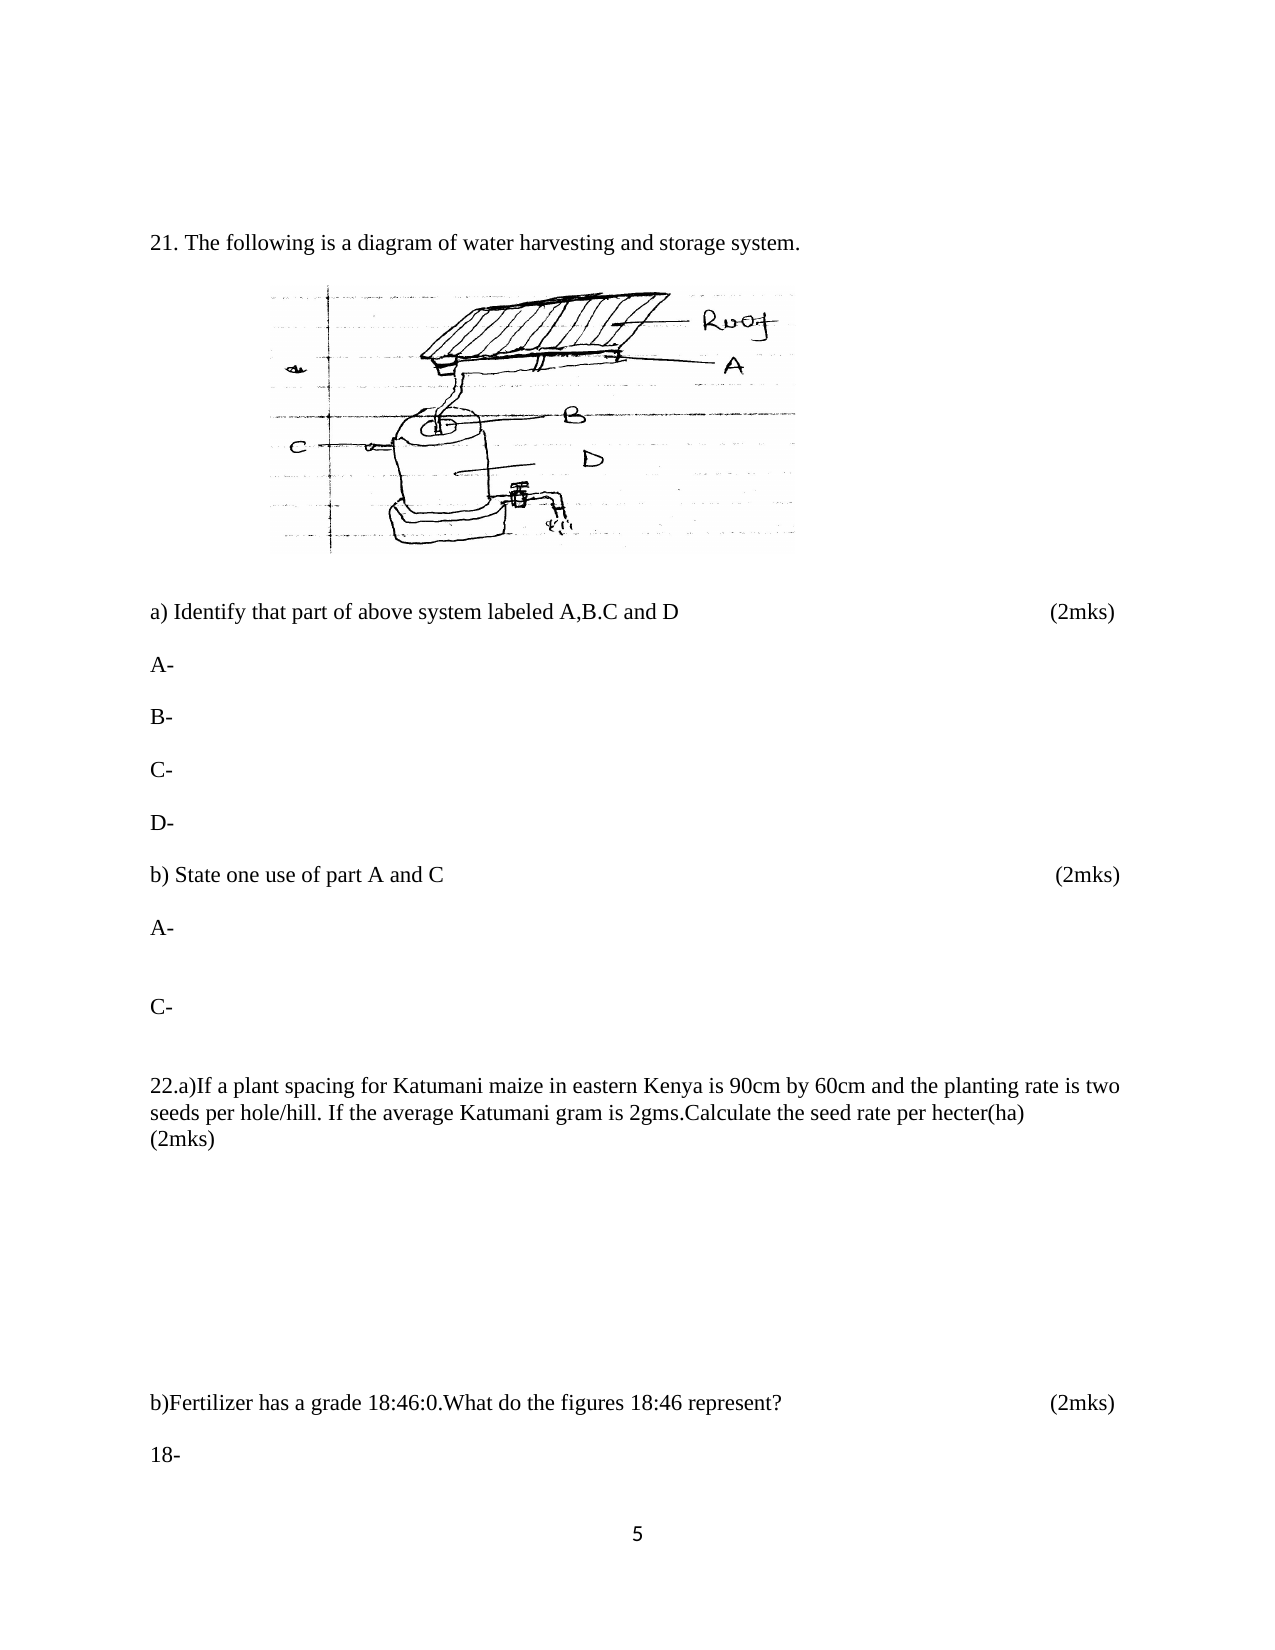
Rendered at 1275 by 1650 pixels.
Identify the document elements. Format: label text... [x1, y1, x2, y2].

text 22.a)If a plant spacing for Katumani maize in eastern Kenya is 90cm by 60cm and the planting rate is two seeds per hole/hill. If the average Katumani gram is 2gms.Calculate the seed rate per hecter(ha) (2mks) [150, 1072, 1125, 1151]
text A- [150, 914, 1125, 941]
text 18- [150, 1441, 1125, 1468]
text C- [150, 756, 1125, 782]
picture [270, 285, 796, 554]
text C- [150, 993, 1125, 1020]
text b) State one use of part A and C (2mks) [150, 862, 1125, 888]
text b)Fertilizer has a grade 18:46:0.What do the figures 18:46 represent? (2mks) [150, 1389, 1125, 1415]
text a) Identify that part of above system labeled A,B.C and D (2mks) [150, 598, 1125, 624]
text 21. The following is a diagram of water harvesting and storage system. [150, 229, 1125, 255]
text A- [150, 651, 1125, 677]
text B- [150, 703, 1125, 730]
text D- [150, 809, 1125, 835]
